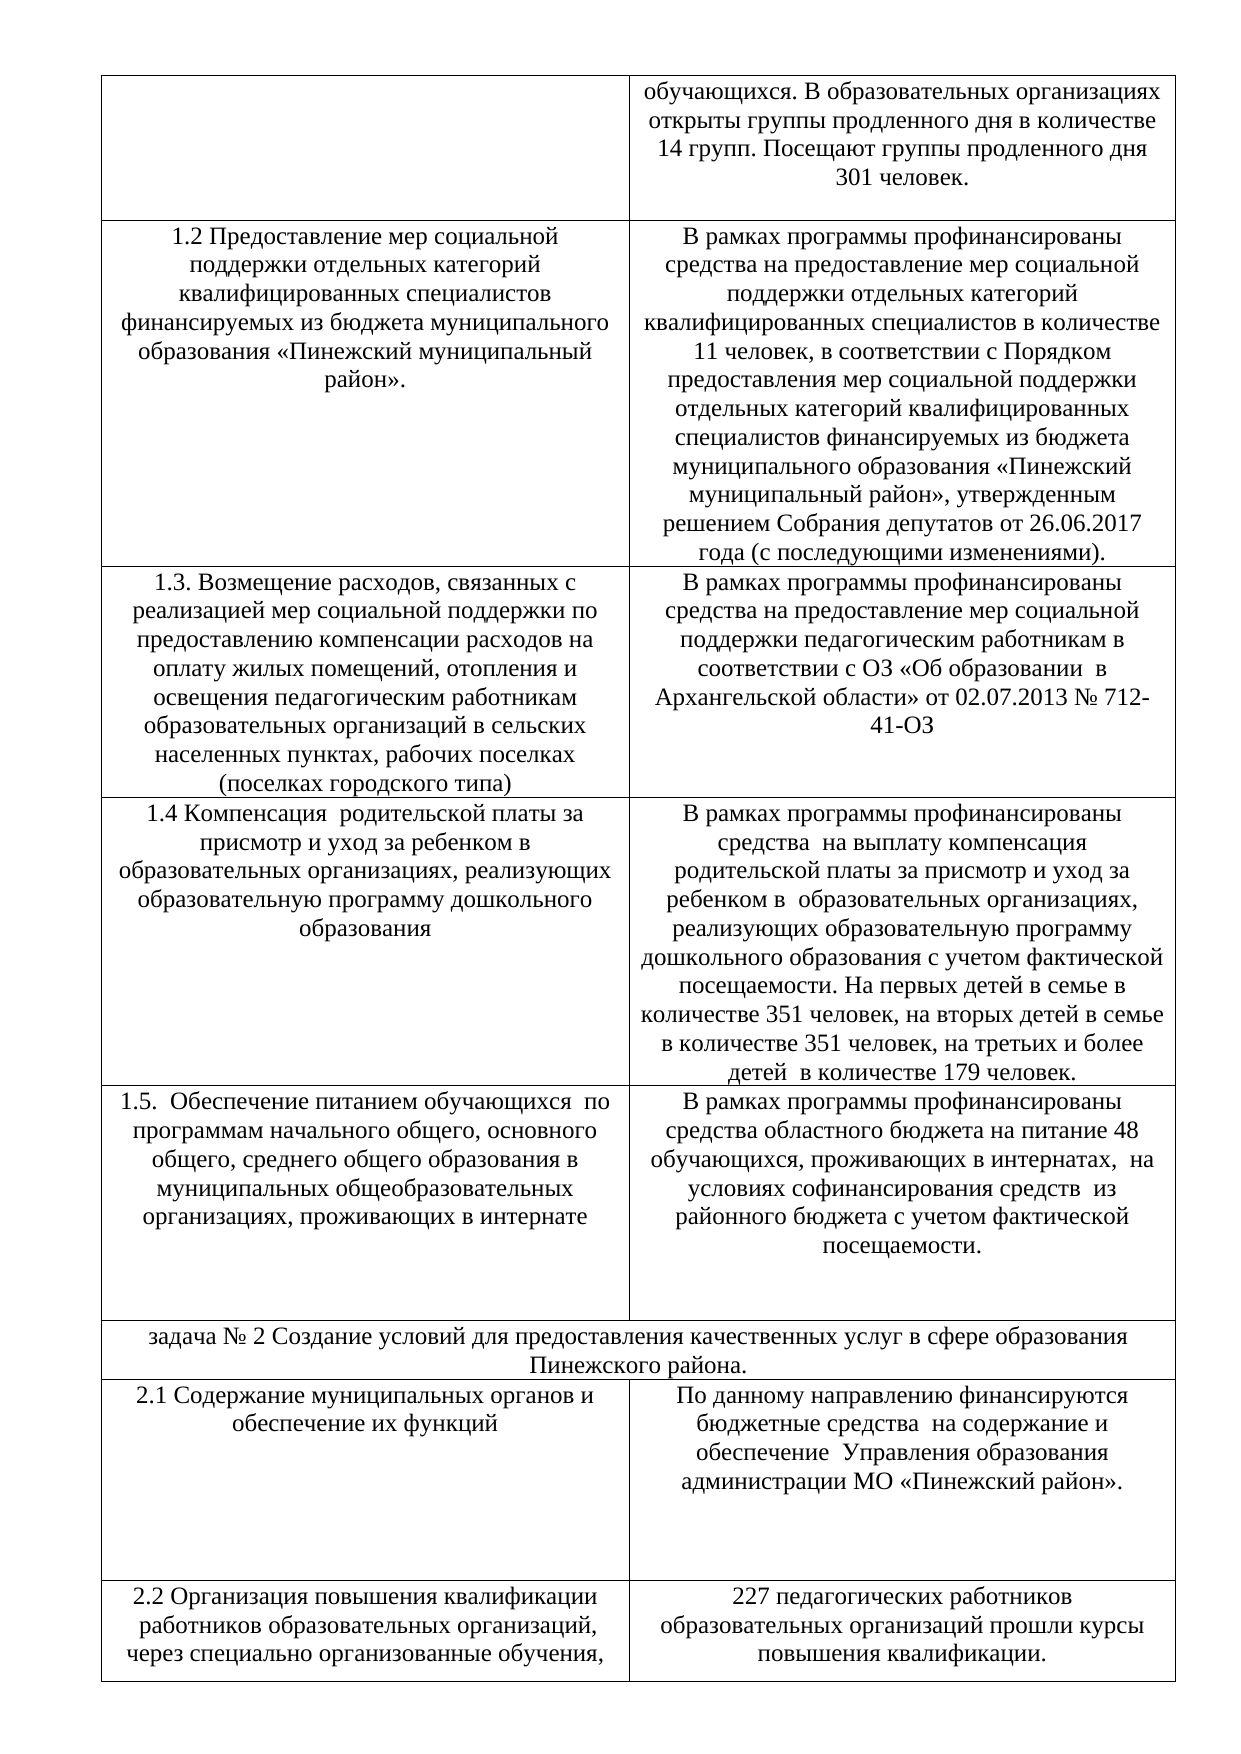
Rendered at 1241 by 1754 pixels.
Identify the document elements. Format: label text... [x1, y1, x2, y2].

table_cell В рамках программы профинансированы средства на предоставление мер социальной поддержки отдельных категорий квалифицированных специалистов в количестве 11 человек, в соответствии с Порядком предоставления мер социальной поддержки отдельных категорий квалифицированных специалистов финансируемых из бюджета муниципального образования «Пинежский муниципальный район», утвержденным решением Собрания депутатов от 26.06.2017 года (с последующими изменениями). [630, 221, 1175, 566]
table_cell В рамках программы профинансированы средства на предоставление мер социальной поддержки педагогическим работникам в соответствии с ОЗ «Об образовании в Архангельской области» от 02.07.2013 № 712-41-ОЗ [630, 567, 1175, 797]
table_cell 2.1 Содержание муниципальных органов и обеспечение их функций [102, 1380, 629, 1580]
table_cell В рамках программы профинансированы средства областного бюджета на питание 48 обучающихся, проживающих в интернатах, на условиях софинансирования средств из районного бюджета с учетом фактической посещаемости. [630, 1086, 1175, 1320]
table_cell В рамках программы профинансированы средства на выплату компенсация родительской платы за присмотр и уход за ребенком в образовательных организациях, реализующих образовательную программу дошкольного образования с учетом фактической посещаемости. На первых детей в семье в количестве 351 человек, на вторых детей в семье в количестве 351 человек, на третьих и более детей в количестве 179 человек. [630, 798, 1175, 1085]
table_cell 2.2 Организация повышения квалификации работников образовательных организаций, через специально организованные обучения, научно-методические мероприятия, семинары [102, 1581, 629, 1681]
table_cell 1.5. Обеспечение питанием обучающихся по программам начального общего, основного общего, среднего общего образования в муниципальных общеобразовательных организациях, проживающих в интернате [102, 1086, 629, 1320]
table_cell 1.2 Предоставление мер социальной поддержки отдельных категорий квалифицированных специалистов финансируемых из бюджета муниципального образования «Пинежский муниципальный район». [102, 221, 629, 566]
table_cell 1.4 Компенсация родительской платы за присмотр и уход за ребенком в образовательных организациях, реализующих образовательную программу дошкольного образования [102, 798, 629, 1085]
table_cell По данному направлению финансируются бюджетные средства на содержание и обеспечение Управления образования администрации МО «Пинежский район». [630, 1380, 1175, 1580]
table_cell 227 педагогических работников образовательных организаций прошли курсы повышения квалификации. [630, 1581, 1175, 1681]
table_cell 1.3. Возмещение расходов, связанных с реализацией мер социальной поддержки по предоставлению компенсации расходов на оплату жилых помещений, отопления и освещения педагогическим работникам образовательных организаций в сельских населенных пунктах, рабочих поселках (поселках городского типа) [102, 567, 629, 797]
table_cell задача № 2 Создание условий для предоставления качественных услуг в сфере образования Пинежского района. [102, 1321, 1175, 1379]
